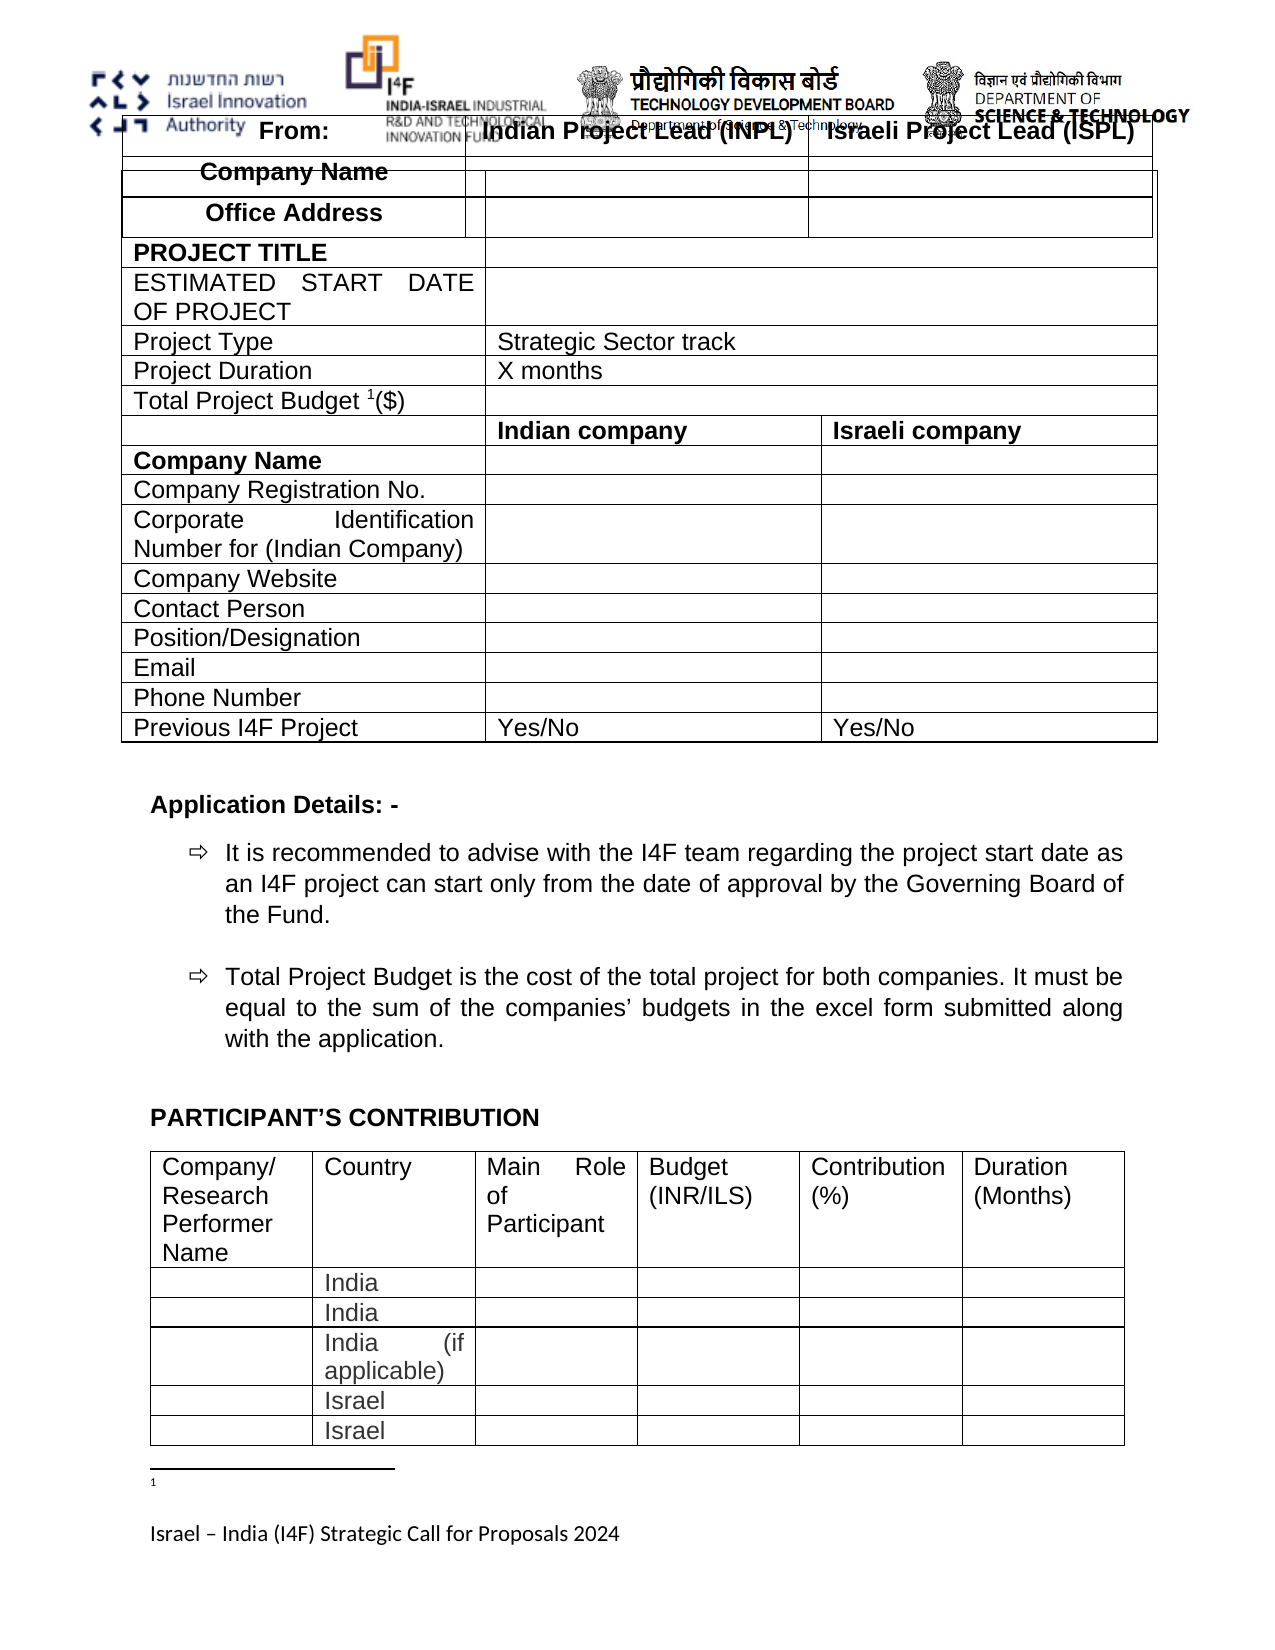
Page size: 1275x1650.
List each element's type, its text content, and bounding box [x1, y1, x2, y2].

table_cell India [313, 1268, 475, 1297]
table_cell Company Registration No. [122, 475, 485, 504]
table_cell Company Name [122, 446, 485, 474]
picture [73, 14, 901, 171]
table_cell [822, 623, 1157, 652]
table_header From: [123, 116, 465, 156]
table_header Duration (Months) [963, 1152, 1124, 1267]
table_cell [486, 594, 821, 622]
table_cell [800, 1298, 962, 1326]
table_cell [638, 1416, 799, 1444]
table_cell Position/Designation [122, 623, 485, 652]
table_cell [151, 1416, 312, 1444]
list It is recommended to advise with the I4F team regarding the project start date as an I4F project can start only from the date of approval by the Governing Board of the Fund. [187, 838, 1125, 929]
table_cell [486, 386, 1157, 415]
table_cell X months [486, 356, 1157, 385]
table_header PROJECT TITLE [122, 238, 485, 267]
table_cell [800, 1416, 962, 1444]
table_cell [638, 1268, 799, 1297]
table_cell Project Duration [122, 356, 485, 385]
table_cell [809, 198, 1152, 237]
table_cell [476, 1386, 637, 1415]
table_cell [822, 446, 1157, 474]
table_cell [638, 1298, 799, 1326]
table_cell Email [122, 653, 485, 682]
table_header Budget (INR/ILS) [638, 1152, 799, 1267]
table_cell ESTIMATED START DATE OF PROJECT [122, 268, 485, 325]
table_cell [963, 1416, 1124, 1444]
table_cell [476, 1328, 637, 1385]
table_cell Indian company [486, 416, 821, 444]
table_cell [151, 1298, 312, 1326]
table_cell Phone Number [122, 683, 485, 712]
table_cell [963, 1268, 1124, 1297]
table_cell Strategic Sector track [486, 326, 1157, 355]
text Application Details: - [75, 790, 1125, 819]
table_cell [800, 1328, 962, 1385]
table_header Main Role of Participant [476, 1152, 637, 1267]
table_cell [822, 683, 1157, 712]
table_cell Israel [313, 1416, 475, 1444]
table_cell [486, 446, 821, 474]
table_cell [638, 1328, 799, 1385]
table_cell [963, 1386, 1124, 1415]
table_cell [476, 1298, 637, 1326]
table_cell [151, 1268, 312, 1297]
table_cell [486, 268, 1157, 325]
table_cell [476, 1416, 637, 1444]
table_cell [822, 505, 1157, 563]
table_cell [800, 1386, 962, 1415]
table_cell [486, 653, 821, 682]
picture [908, 57, 1200, 150]
table_cell Corporate Identification Number for (Indian Company) [122, 505, 485, 563]
table_cell [486, 623, 821, 652]
table_cell [638, 1386, 799, 1415]
table_cell [963, 1298, 1124, 1326]
table_cell [466, 157, 808, 196]
table_header [486, 171, 1157, 267]
table_cell [963, 1328, 1124, 1385]
table_cell Israeli company [822, 416, 1157, 444]
table_cell India (if applicable) [313, 1328, 475, 1385]
table_cell [476, 1268, 637, 1297]
table_cell Yes/No [822, 713, 1157, 741]
table_cell [151, 1386, 312, 1415]
table_cell Office Address [123, 198, 465, 237]
table_cell Contact Person [122, 594, 485, 622]
table_cell Project Type [122, 326, 485, 355]
table_header Country [313, 1152, 475, 1267]
table_header Israeli Project Lead (ISPL) [809, 116, 1152, 156]
table_cell Yes/No [486, 713, 821, 741]
table_cell [809, 157, 1152, 196]
table_cell [122, 416, 485, 444]
table_cell [822, 564, 1157, 592]
list Total Project Budget is the cost of the total project for both companies. It must be equal to the sum of the companies’ budgets in the excel form submitted along with the application. [187, 962, 1125, 1053]
table_cell Israel [313, 1386, 475, 1415]
table_cell Previous I4F Project [122, 713, 485, 741]
table_cell [466, 198, 808, 237]
table_cell [822, 475, 1157, 504]
table_header Contribution (%) [800, 1152, 962, 1267]
table_cell Company Name [123, 157, 465, 196]
table_cell India [313, 1298, 475, 1326]
table_cell [486, 505, 821, 563]
table_cell Company Website [122, 564, 485, 592]
table_header Company/ Research Performer Name [151, 1152, 312, 1267]
table_cell [486, 475, 821, 504]
table_cell [822, 594, 1157, 622]
table_cell [486, 683, 821, 712]
table_cell [800, 1268, 962, 1297]
table_header Indian Project Lead (INPL) [466, 116, 808, 156]
table_cell [486, 564, 821, 592]
table_cell [822, 653, 1157, 682]
table_cell Total Project Budget ($) [122, 386, 485, 415]
table_cell [151, 1328, 312, 1385]
text PARTICIPANT’S CONTRIBUTION [150, 1103, 1125, 1132]
